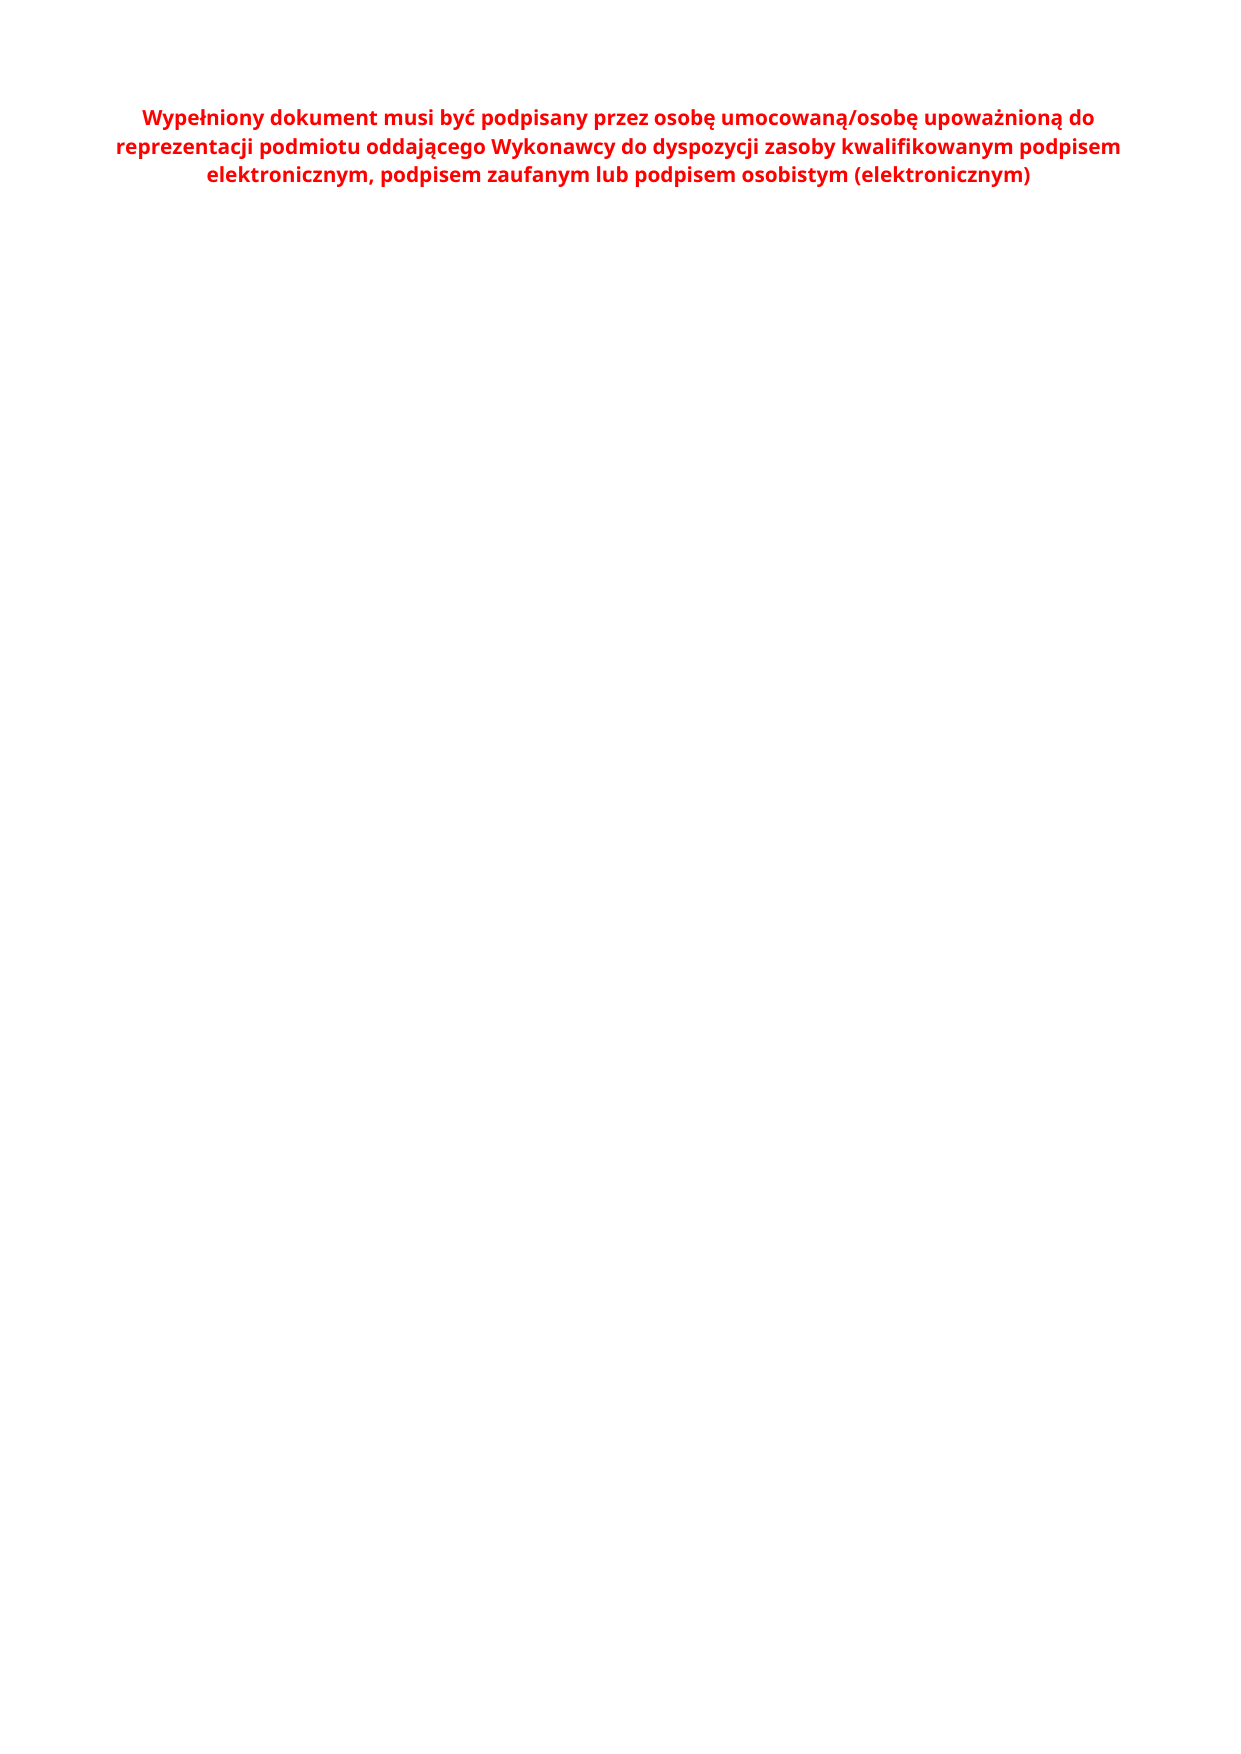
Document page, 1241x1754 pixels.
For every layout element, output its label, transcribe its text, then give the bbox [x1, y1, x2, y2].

list Wypełniony dokument musi być podpisany przez osobę umocowaną/osobę upoważnioną do reprezentacji podmiotu oddającego Wykonawcy do dyspozycji zasoby kwalifikowanym podpisem elektronicznym, podpisem zaufanym lub podpisem osobistym (elektronicznym) [94, 103, 1143, 189]
